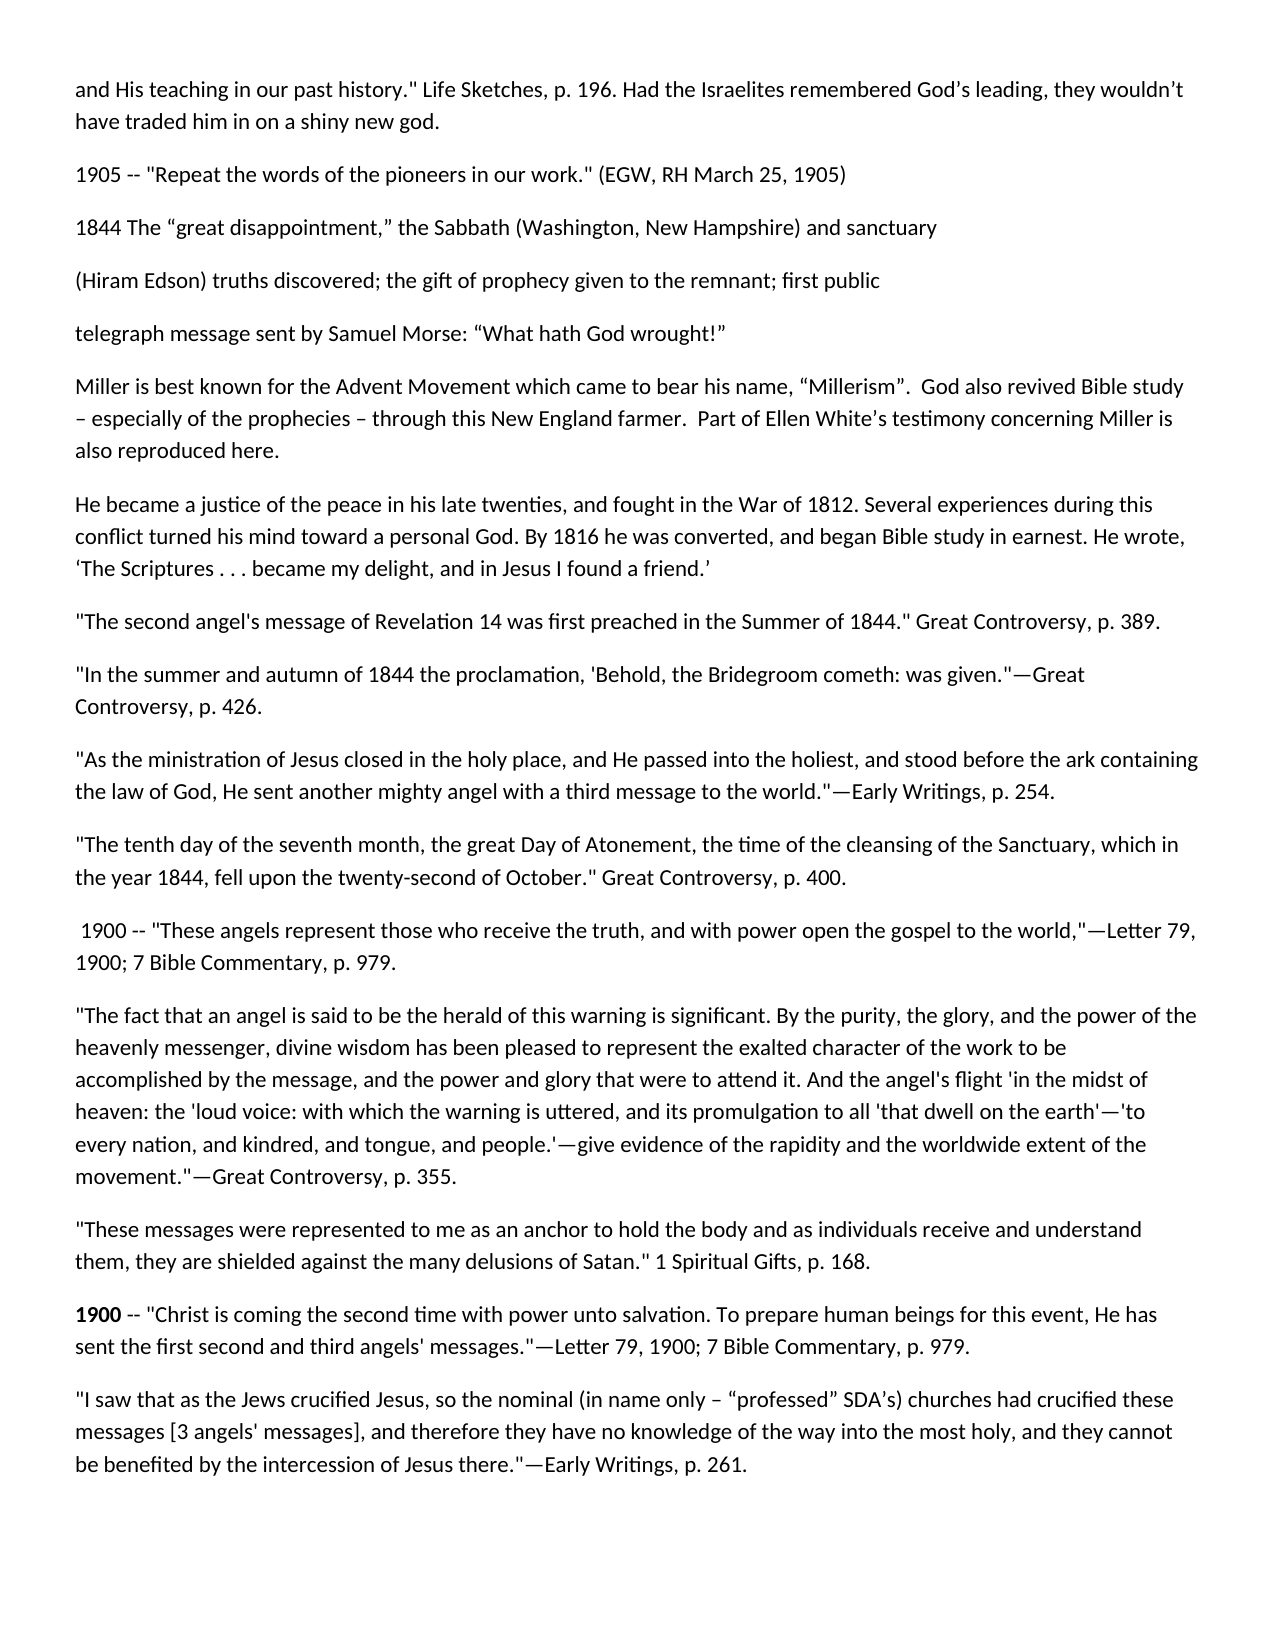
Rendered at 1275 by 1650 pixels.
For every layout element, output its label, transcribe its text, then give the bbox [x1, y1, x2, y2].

text "The second angel's message of Revelation 14 was first preached in the Summer of 1844." Great Controversy, p. 389. [75, 607, 1200, 635]
text "I saw that as the Jews crucified Jesus, so the nominal (in name only – “professed” SDA’s) churches had crucified these messages [3 angels' messages], and therefore they have no knowledge of the way into the most holy, and they cannot be benefited by the intercession of Jesus there."—Early Writings, p. 261. [75, 1385, 1200, 1478]
text "These messages were represented to me as an anchor to hold the body and as individuals receive and understand them, they are shielded against the many delusions of Satan." 1 Spiritual Gifts, p. 168. [75, 1215, 1200, 1275]
text "The tenth day of the seventh month, the great Day of Atonement, the time of the cleansing of the Sanctuary, which in the year 1844, fell upon the twenty-second of October." Great Controversy, p. 400. [75, 831, 1200, 891]
text He became a justice of the peace in his late twenties, and fought in the War of 1812. Several experiences during this conflict turned his mind toward a personal God. By 1816 he was converted, and began Bible study in earnest. He wrote, ‘The Scriptures . . . became my delight, and in Jesus I found a friend.’ [75, 490, 1200, 582]
text (Hiram Edson) truths discovered; the gift of prophecy given to the remnant; first public [75, 266, 1200, 294]
text 1900 -- "These angels represent those who receive the truth, and with power open the gospel to the world,"—Letter 79, 1900; 7 Bible Commentary, p. 979. [75, 916, 1200, 976]
text 1844 The “great disappointment,” the Sabbath (Washington, New Hampshire) and sanctuary [75, 213, 1200, 241]
text "The fact that an angel is said to be the herald of this warning is significant. By the purity, the glory, and the power of the heavenly messenger, divine wisdom has been pleased to represent the exalted character of the work to be accomplished by the message, and the power and glory that were to attend it. And the angel's flight 'in the midst of heaven: the 'loud voice: with which the warning is uttered, and its promulgation to all 'that dwell on the earth'—'to every nation, and kindred, and tongue, and people.'—give evidence of the rapidity and the worldwide extent of the movement."—Great Controversy, p. 355. [75, 1001, 1200, 1190]
text 1905 -- "Repeat the words of the pioneers in our work." (EGW, RH March 25, 1905) [75, 160, 1200, 188]
text "In the summer and autumn of 1844 the proclamation, 'Behold, the Bridegroom cometh: was given."—Great Controversy, p. 426. [75, 660, 1200, 720]
text Miller is best known for the Advent Movement which came to bear his name, “Millerism”. God also revived Bible study – especially of the prophecies – through this New England farmer. Part of Ellen White’s testimony concerning Miller is also reproduced here. [75, 372, 1200, 465]
text "As the ministration of Jesus closed in the holy place, and He passed into the holiest, and stood before the ark containing the law of God, He sent another mighty angel with a third message to the world."—Early Writings, p. 254. [75, 745, 1200, 806]
text telegraph message sent by Samuel Morse: “What hath God wrought!” [75, 319, 1200, 347]
text 1900 -- "Christ is coming the second time with power unto salvation. To prepare human beings for this event, He has sent the first second and third angels' messages."—Letter 79, 1900; 7 Bible Commentary, p. 979. [75, 1300, 1200, 1360]
